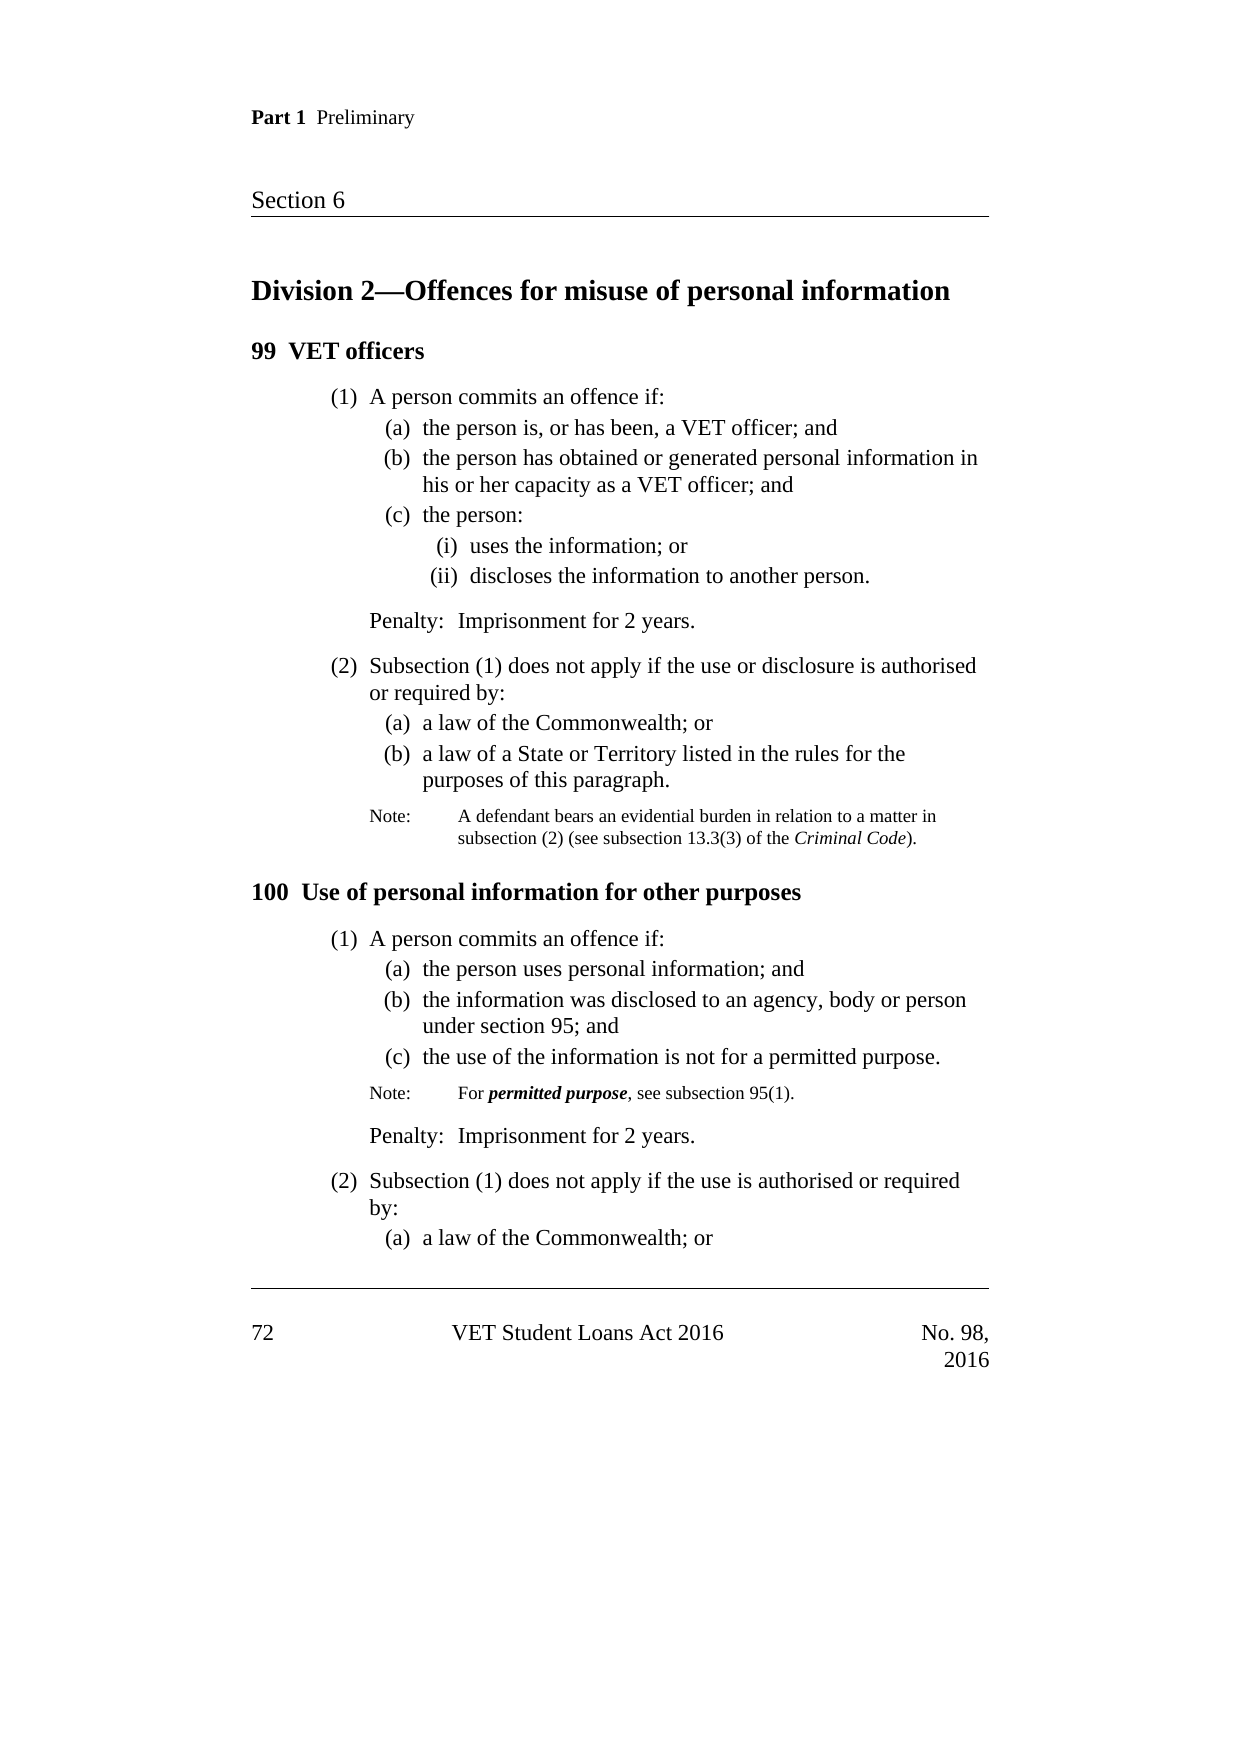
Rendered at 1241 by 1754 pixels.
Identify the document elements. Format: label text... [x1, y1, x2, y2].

text Division 2—Offences for misuse of personal information [251, 273, 989, 307]
text (c) the use of the information is not for a permitted purpose. [251, 1043, 989, 1069]
text 100 Use of personal information for other purposes [251, 877, 989, 906]
text (1) A person commits an offence if: [251, 925, 989, 951]
text (2) Subsection (1) does not apply if the use is authorised or required by: [251, 1167, 989, 1220]
text Note: A defendant bears an evidential burden in relation to a matter in subsection (2) (see subsection 13.3(3) of the Criminal Code). [369, 805, 989, 848]
text (a) the person is, or has been, a VET officer; and [251, 414, 989, 440]
text (ii) discloses the information to another person. [251, 562, 989, 588]
text Penalty: Imprisonment for 2 years. [369, 1122, 989, 1149]
text (b) a law of a State or Territory listed in the rules for the purposes of this paragraph. [251, 740, 989, 792]
text (a) a law of the Commonwealth; or [251, 709, 989, 736]
text 99 VET officers [251, 336, 989, 364]
text Note: For permitted purpose, see subsection 95(1). [369, 1082, 989, 1103]
text (a) a law of the Commonwealth; or [251, 1224, 989, 1251]
text (1) A person commits an offence if: [251, 383, 989, 409]
text (i) uses the information; or [251, 532, 989, 558]
text (a) the person uses personal information; and [251, 956, 989, 982]
text (b) the information was disclosed to an agency, body or person under section 95; and [251, 986, 989, 1039]
text (2) Subsection (1) does not apply if the use or disclosure is authorised or required by: [251, 652, 989, 705]
text (b) the person has obtained or generated personal information in his or her capacity as a VET officer; and [251, 444, 989, 497]
text Penalty: Imprisonment for 2 years. [369, 607, 989, 634]
text (c) the person: [251, 501, 989, 527]
